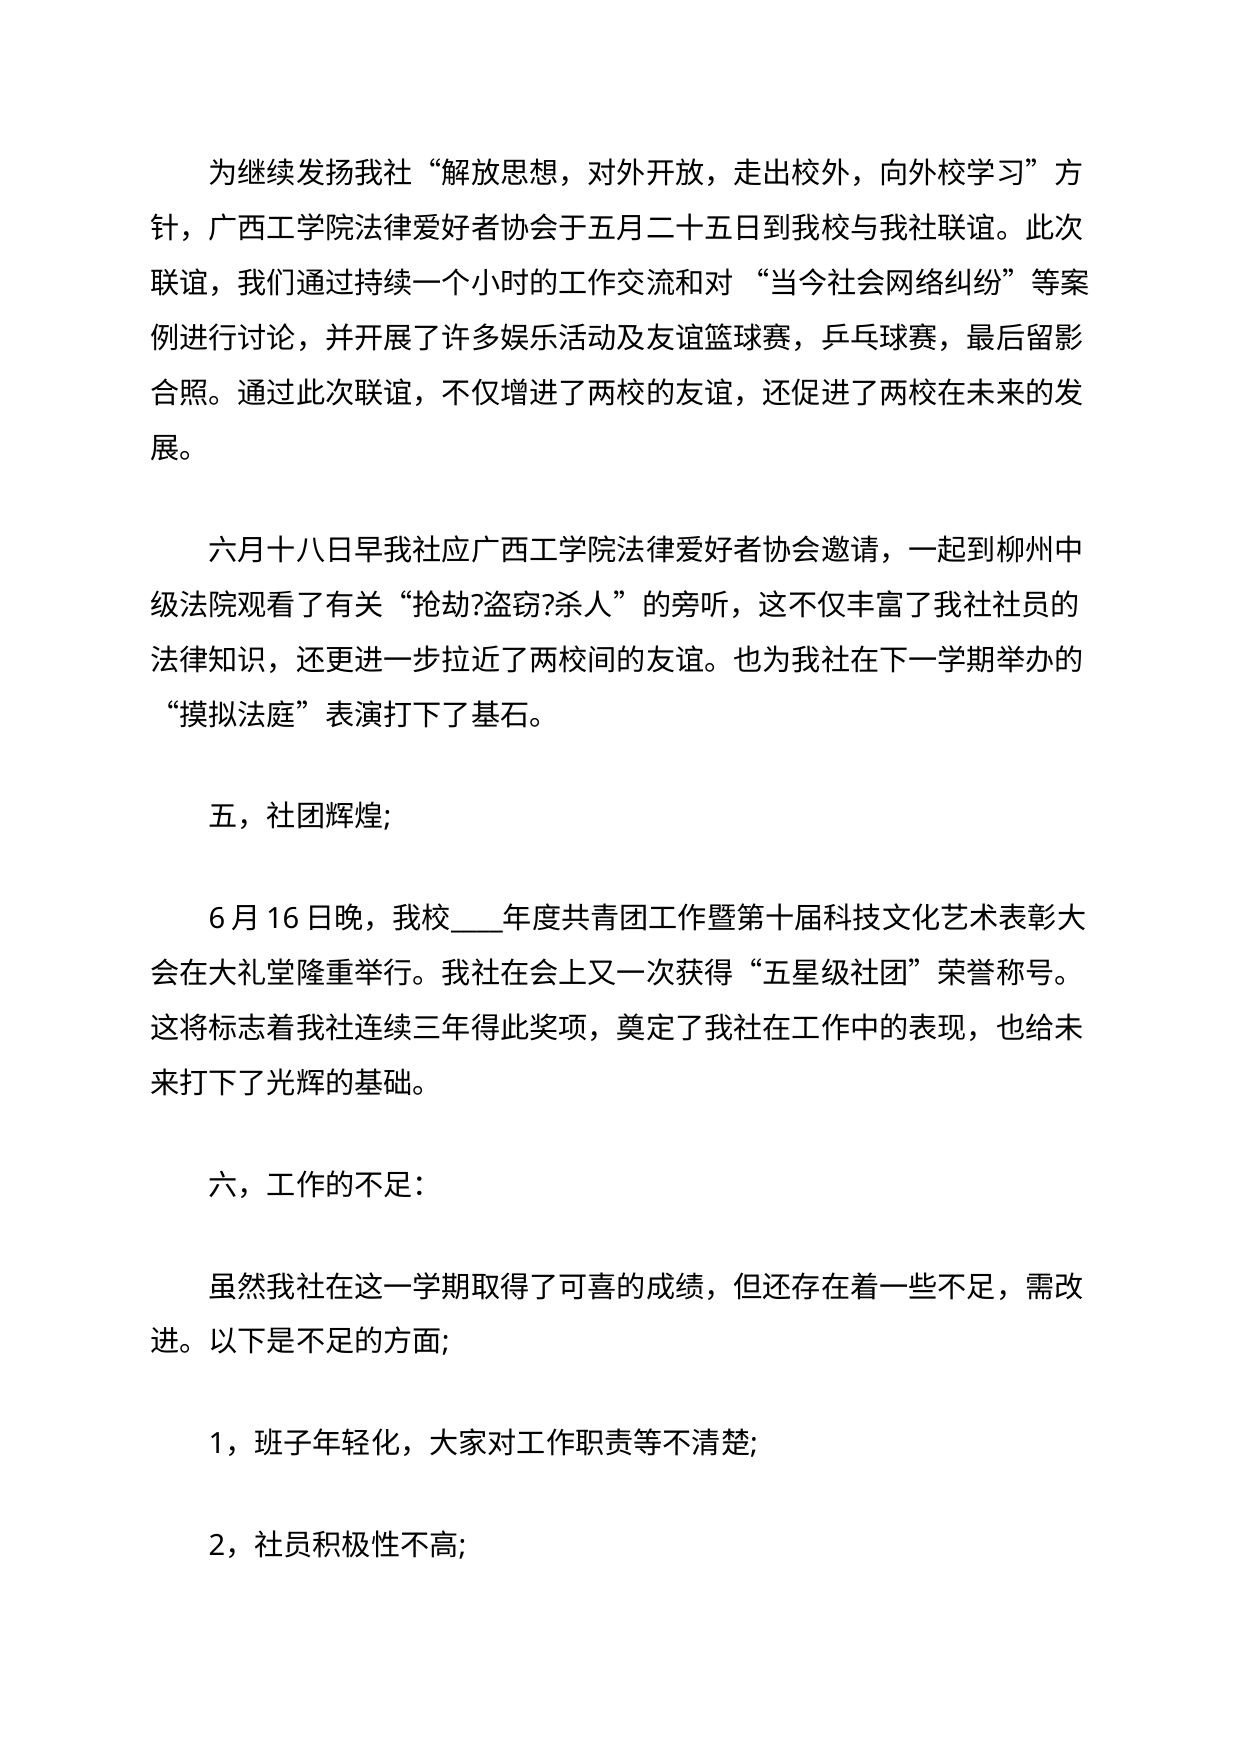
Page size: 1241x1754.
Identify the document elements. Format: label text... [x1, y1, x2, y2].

text 虽然我社在这一学期取得了可喜的成绩，但还存在着一些不足，需改进。以下是不足的方面; [150, 1263, 1090, 1360]
text 六月十八日早我社应广西工学院法律爱好者协会邀请，一起到柳州中级法院观看了有关“抢劫?盗窃?杀人”的旁听，这不仅丰富了我社社员的法律知识，还更进一步拉近了两校间的友谊。也为我社在下一学期举办的“摸拟法庭”表演打下了基石。 [150, 526, 1090, 733]
text 六，工作的不足： [150, 1161, 1090, 1204]
text 6月16日晚，我校____年度共青团工作暨第十届科技文化艺术表彰大会在大礼堂隆重举行。我社在会上又一次获得“五星级社团”荣誉称号。这将标志着我社连续三年得此奖项，奠定了我社在工作中的表现，也给未来打下了光辉的基础。 [150, 895, 1090, 1102]
text 五，社团辉煌; [150, 793, 1090, 835]
text 为继续发扬我社“解放思想，对外开放，走出校外，向外校学习”方针，广西工学院法律爱好者协会于五月二十五日到我校与我社联谊。此次联谊，我们通过持续一个小时的工作交流和对 “当今社会网络纠纷”等案例进行讨论，并开展了许多娱乐活动及友谊篮球赛，乒乓球赛，最后留影合照。通过此次联谊，不仅增进了两校的友谊，还促进了两校在未来的发展。 [150, 150, 1090, 467]
text 2，社员积极性不高; [150, 1522, 1090, 1564]
text 1，班子年轻化，大家对工作职责等不清楚; [150, 1420, 1090, 1462]
